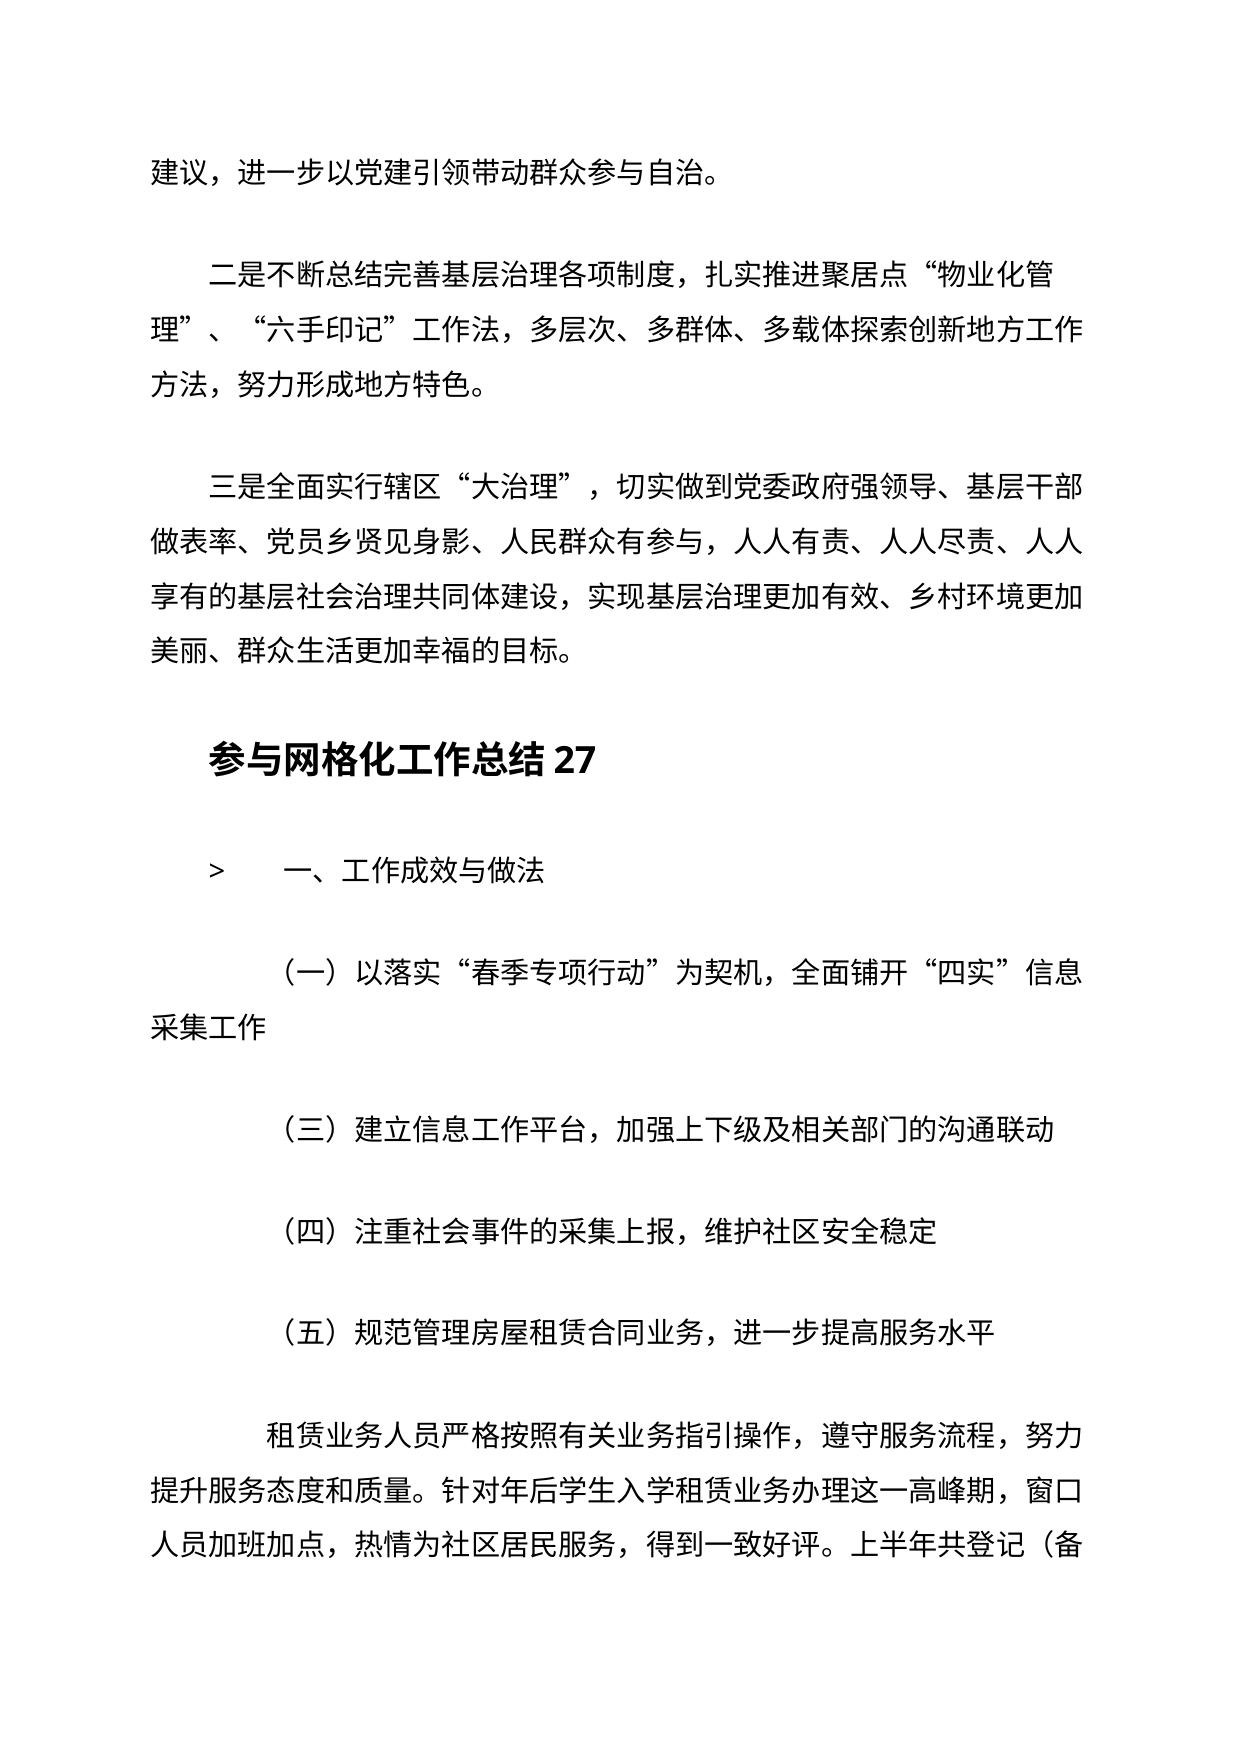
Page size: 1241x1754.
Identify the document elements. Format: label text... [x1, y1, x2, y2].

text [150, 150, 1090, 192]
text （五）规范管理房屋租赁合同业务，进一步提高服务水平 [150, 1310, 1090, 1352]
text （一）以落实“春季专项行动”为契机，全面铺开“四实”信息采集工作 [150, 949, 1090, 1047]
text （四）注重社会事件的采集上报，维护社区安全稳定 [150, 1208, 1090, 1251]
text 三是全面实行辖区“大治理”，切实做到党委政府强领导、基层干部做表率、党员乡贤见身影、人民群众有参与，人人有责、人人尽责、人人享有的基层社会治理共同体建设，实现基层治理更加有效、乡村环境更加美丽、群众生活更加幸福的目标。 [150, 463, 1090, 670]
text > 一、工作成效与做法 [150, 847, 1090, 890]
text 参与网格化工作总结27 [150, 730, 1090, 784]
text 二是不断总结完善基层治理各项制度，扎实推进聚居点“物业化管理”、“六手印记”工作法，多层次、多群体、多载体探索创新地方工作方法，努力形成地方特色。 [150, 252, 1090, 404]
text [150, 1412, 1090, 1564]
text （三）建立信息工作平台，加强上下级及相关部门的沟通联动 [150, 1106, 1090, 1148]
